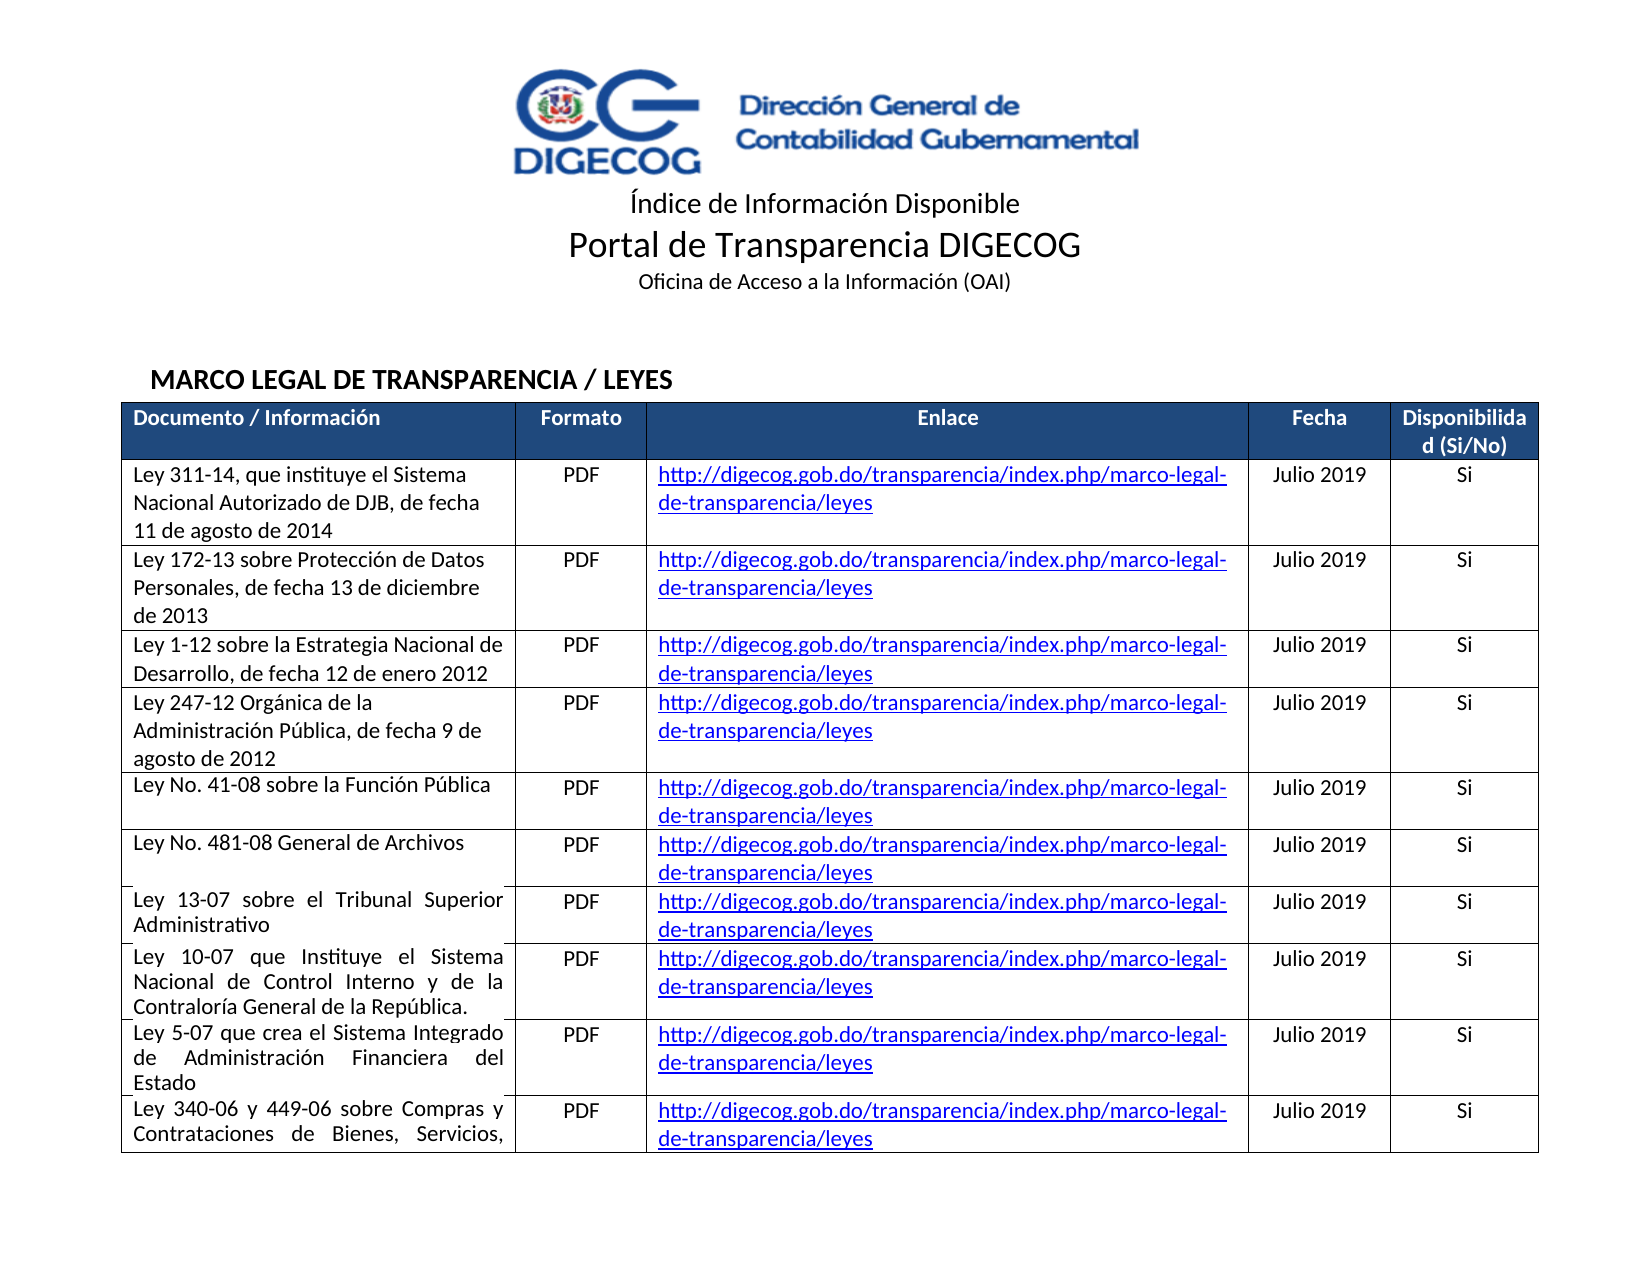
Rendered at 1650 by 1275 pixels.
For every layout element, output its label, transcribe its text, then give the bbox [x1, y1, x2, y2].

table_cell http://digecog.gob.do/transparencia/index.php/marco-legal-de-transparencia/leyes [647, 1020, 1248, 1095]
table_cell Si [1391, 830, 1538, 886]
table_cell Si [1391, 1096, 1538, 1152]
table_cell Julio 2019 [1249, 887, 1390, 943]
picture [488, 65, 1162, 186]
table_cell Si [1391, 887, 1538, 943]
table_cell http://digecog.gob.do/transparencia/index.php/marco-legal-de-transparencia/leyes [647, 631, 1248, 687]
table_cell Si [1391, 773, 1538, 829]
table_cell PDF [516, 546, 646, 629]
table_cell Julio 2019 [1249, 944, 1390, 1019]
table_cell PDF [516, 1096, 646, 1152]
table_cell Ley 247-12 Orgánica de la Administración Pública, de fecha 9 de agosto de 2012 [122, 688, 515, 772]
table_cell Si [1391, 688, 1538, 772]
table_cell PDF [516, 887, 646, 943]
table_cell Ley 172-13 sobre Protección de Datos Personales, de fecha 13 de diciembre de 2013 [122, 546, 515, 629]
table_cell Ley 340-06 y 449-06 sobre Compras y Contrataciones de Bienes, Servicios, Obras y Concesiones y reglamentación complementaria [122, 1096, 515, 1152]
table_header Fecha [1249, 403, 1390, 459]
table_cell Julio 2019 [1249, 830, 1390, 886]
table_cell Julio 2019 [1249, 1020, 1390, 1095]
table_cell Ley 1-12 sobre la Estrategia Nacional de Desarrollo, de fecha 12 de enero 2012 [122, 631, 515, 687]
table_cell PDF [516, 1020, 646, 1095]
table_cell Si [1391, 1020, 1538, 1095]
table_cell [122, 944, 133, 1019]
table_header Documento / Información [122, 403, 515, 459]
table_cell Si [1391, 631, 1538, 687]
table_cell http://digecog.gob.do/transparencia/index.php/marco-legal-de-transparencia/leyes [647, 944, 1248, 1019]
table_cell Ley 5-07 que crea el Sistema Integrado de Administración Financiera del Estado [196, 1020, 515, 1095]
table_cell PDF [516, 773, 646, 829]
table_cell Ley No. 41-08 sobre la Función Pública [122, 773, 515, 829]
table_cell PDF [516, 688, 646, 772]
table_cell Ley No. 481-08 General de Archivos [122, 830, 515, 886]
table_cell Si [1391, 546, 1538, 629]
table_cell http://digecog.gob.do/transparencia/index.php/marco-legal-de-transparencia/leyes [647, 688, 1248, 772]
table_cell Julio 2019 [1249, 1096, 1390, 1152]
table_cell Julio 2019 [1249, 688, 1390, 772]
table_cell Si [1391, 944, 1538, 1019]
table_cell http://digecog.gob.do/transparencia/index.php/marco-legal-de-transparencia/leyes [647, 460, 1248, 544]
table_cell Si [1391, 460, 1538, 544]
table_cell http://digecog.gob.do/transparencia/index.php/marco-legal-de-transparencia/leyes [647, 830, 1248, 886]
table_header Disponibilidad (Si/No) [1391, 403, 1538, 459]
table_cell Ley 311-14, que instituye el Sistema Nacional Autorizado de DJB, de fecha 11 de agosto de 2014 [122, 460, 515, 544]
table_cell http://digecog.gob.do/transparencia/index.php/marco-legal-de-transparencia/leyes [647, 887, 1248, 943]
table_cell PDF [516, 631, 646, 687]
table_cell PDF [516, 944, 646, 1019]
table_header Enlace [647, 403, 1248, 459]
table_cell Julio 2019 [1249, 546, 1390, 629]
table_cell Julio 2019 [1249, 631, 1390, 687]
text MARCO LEGAL DE TRANSPARENCIA / LEYES [150, 361, 1500, 397]
table_cell http://digecog.gob.do/transparencia/index.php/marco-legal-de-transparencia/leyes [647, 773, 1248, 829]
table_cell Julio 2019 [1249, 773, 1390, 829]
table_cell http://digecog.gob.do/transparencia/index.php/marco-legal-de-transparencia/leyes [647, 1096, 1248, 1152]
table_header Formato [516, 403, 646, 459]
table_cell http://digecog.gob.do/transparencia/index.php/marco-legal-de-transparencia/leyes [647, 546, 1248, 629]
table_cell Julio 2019 [1249, 460, 1390, 544]
table_cell Ley 13-07 sobre el Tribunal Superior Administrativo [122, 887, 515, 943]
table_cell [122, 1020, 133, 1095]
table_cell PDF [516, 830, 646, 886]
table_cell PDF [516, 460, 646, 544]
